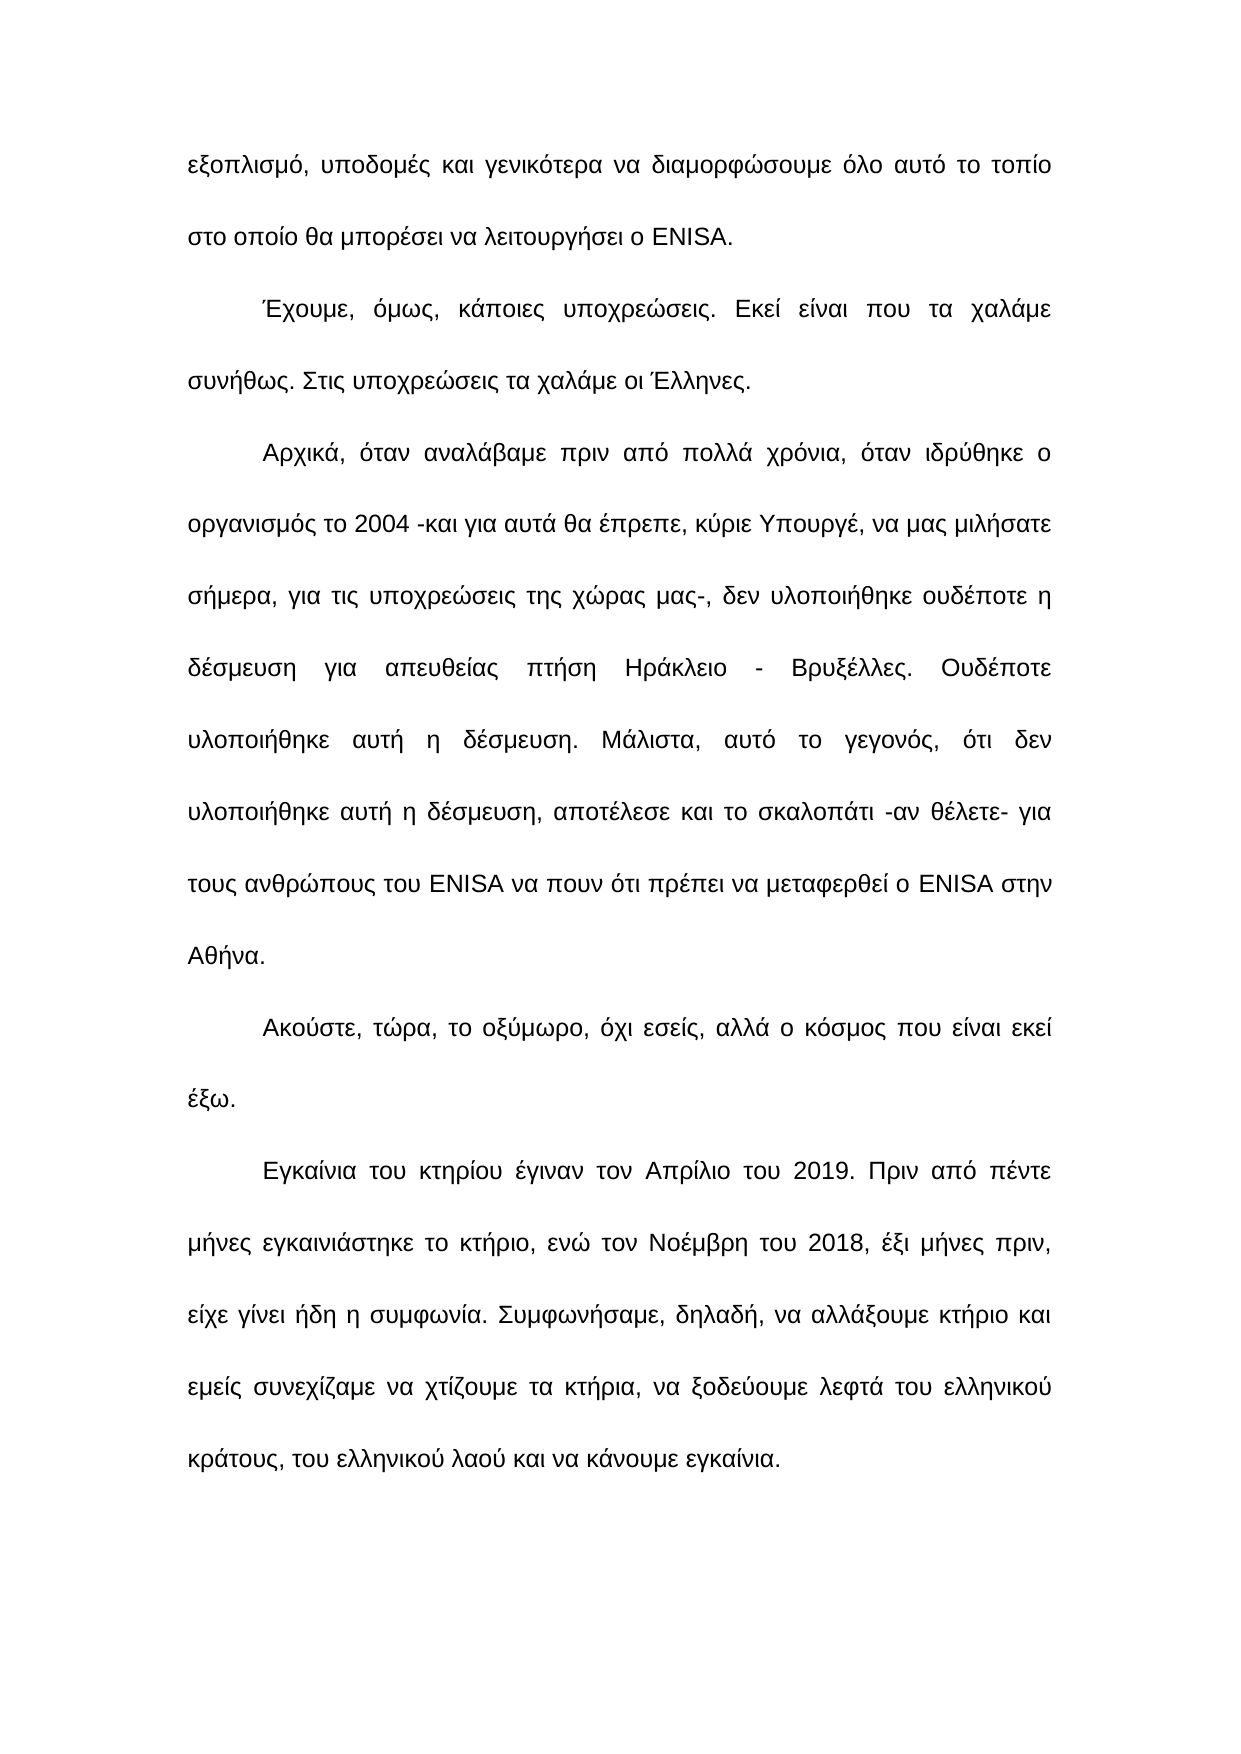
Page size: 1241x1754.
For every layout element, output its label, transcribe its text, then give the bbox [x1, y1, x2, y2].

text Έχουμε, όμως, κάποιες υποχρεώσεις. Εκεί είναι που τα χαλάμε συνήθως. Στις υποχρεώσεις τα χαλάμε οι Έλληνες. [187, 294, 1053, 394]
text Αρχικά, όταν αναλάβαμε πριν από πολλά χρόνια, όταν ιδρύθηκε ο οργανισμός το 2004 -και για αυτά θα έπρεπε, κύριε Υπουργέ, να μας μιλήσατε σήμερα, για τις υποχρεώσεις της χώρας μας-, δεν υλοποιήθηκε ουδέποτε η δέσμευση για απευθείας πτήση Ηράκλειο - Βρυξέλλες. Ουδέποτε υλοποιήθηκε αυτή η δέσμευση. Μάλιστα, αυτό το γεγονός, ότι δεν υλοποιήθηκε αυτή η δέσμευση, αποτέλεσε και το σκαλοπάτι -αν θέλετε- για τους ανθρώπους του ENISA να πουν ότι πρέπει να μεταφερθεί ο ENISA στην Αθήνα. [187, 437, 1053, 969]
text Εγκαίνια του κτηρίου έγιναν τον Απρίλιο του 2019. Πριν από πέντε μήνες εγκαινιάστηκε το κτήριο, ενώ τον Νοέμβρη του 2018, έξι μήνες πριν, είχε γίνει ήδη η συμφωνία. Συμφωνήσαμε, δηλαδή, να αλλάξουμε κτήριο και εμείς συνεχίζαμε να χτίζουμε τα κτήρια, να ξοδεύουμε λεφτά του ελληνικού κράτους, του ελληνικού λαού και να κάνουμε εγκαίνια. [187, 1156, 1053, 1472]
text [187, 150, 1053, 251]
text Ακούστε, τώρα, το οξύμωρο, όχι εσείς, αλλά ο κόσμος που είναι εκεί έξω. [187, 1012, 1053, 1113]
